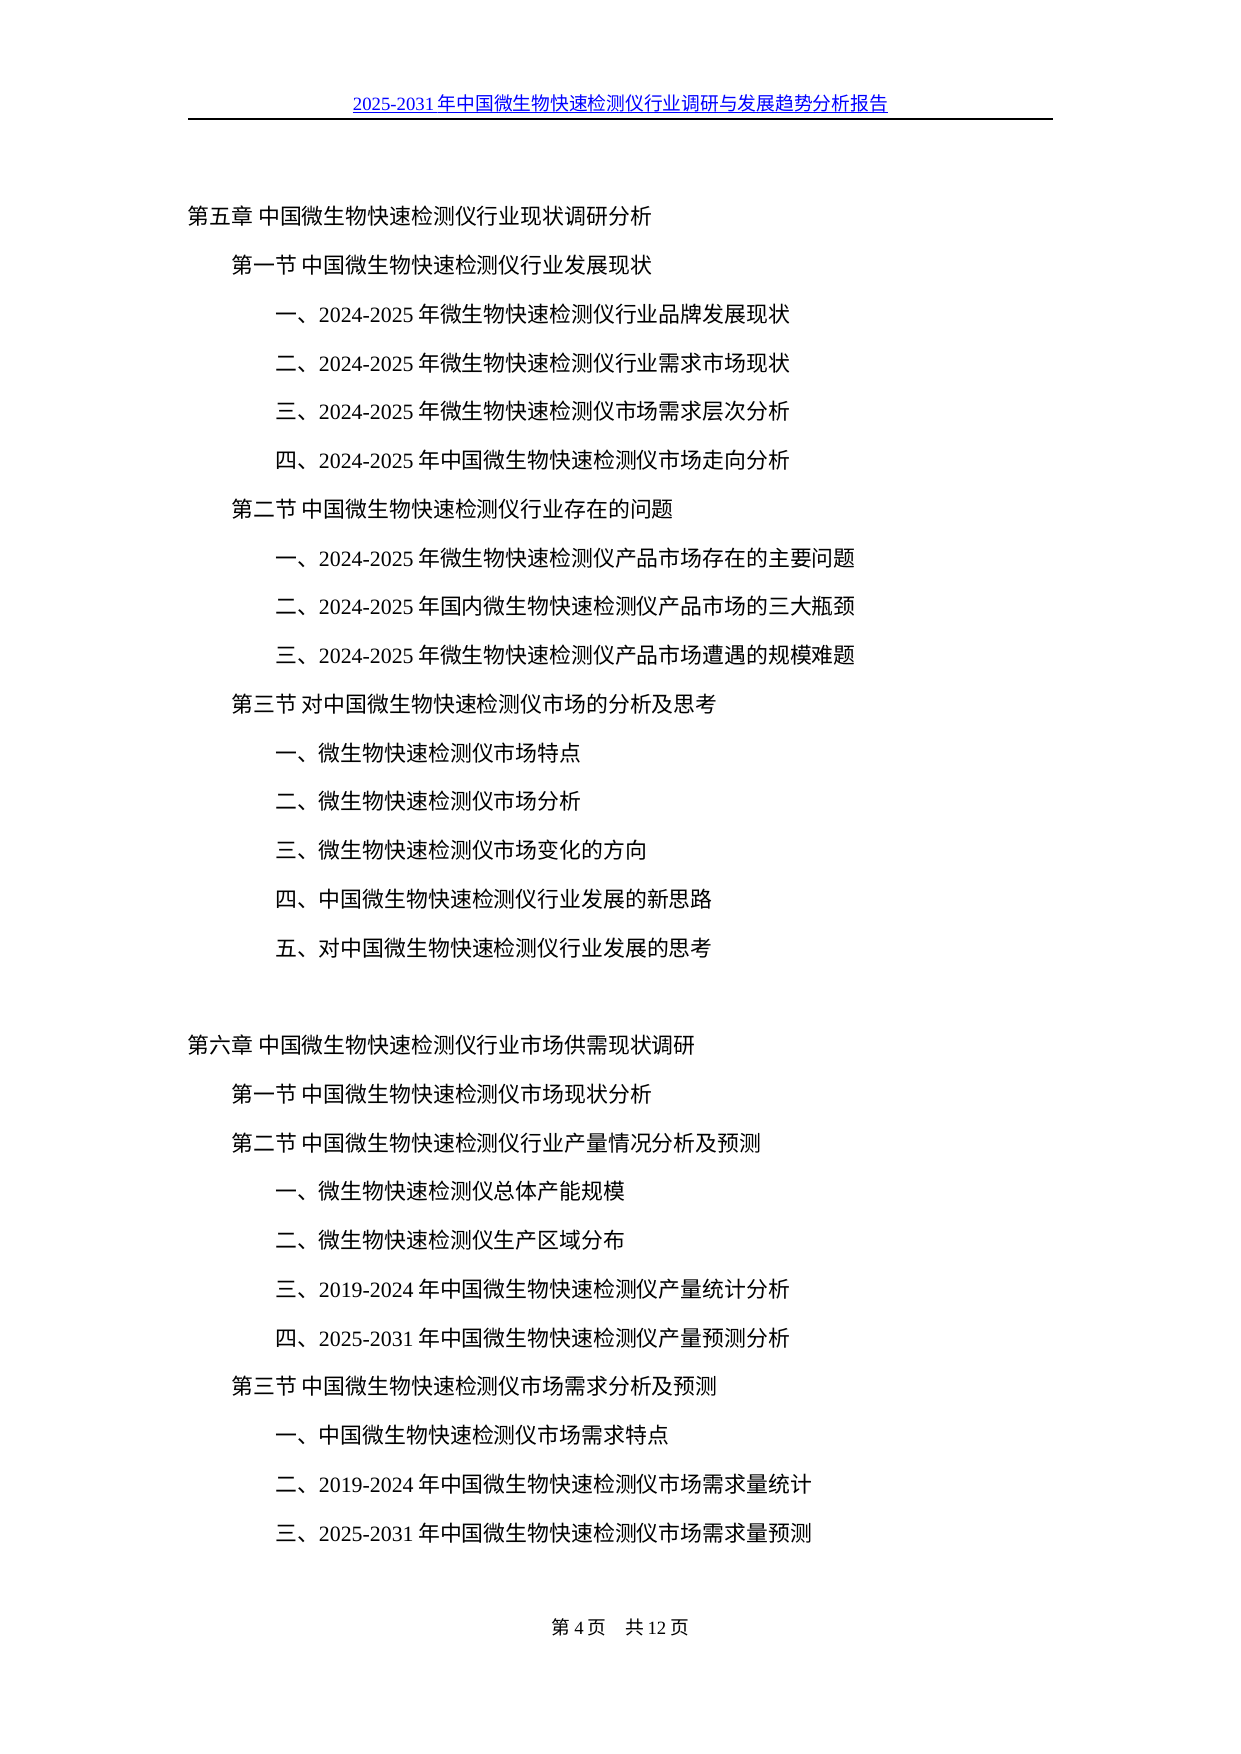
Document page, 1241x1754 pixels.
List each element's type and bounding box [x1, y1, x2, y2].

text [187, 150, 1053, 1548]
